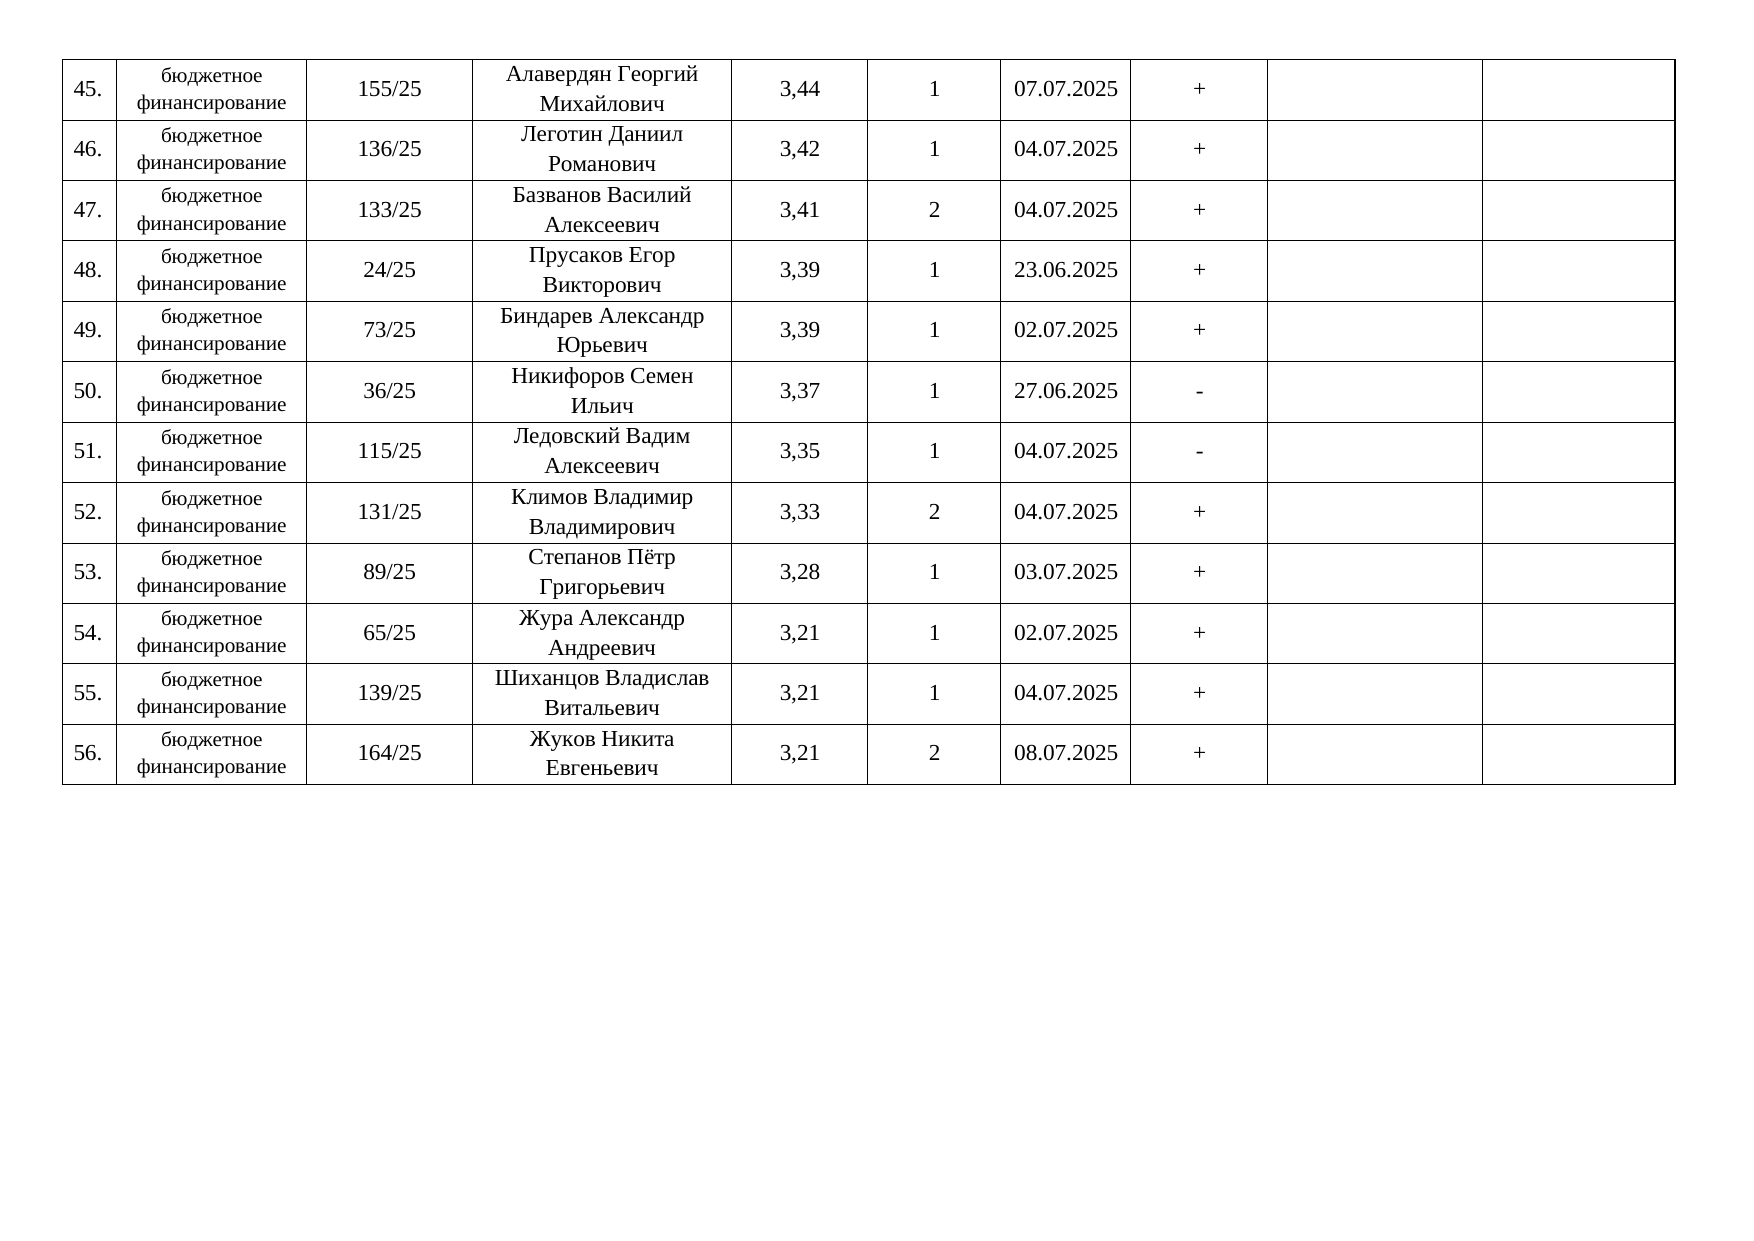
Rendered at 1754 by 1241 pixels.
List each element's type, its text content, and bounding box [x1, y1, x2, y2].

table_cell 3,33 [732, 483, 867, 542]
table_cell Алавердян Георгий Михайлович [473, 60, 731, 119]
table_cell 139/25 [307, 664, 472, 724]
table_cell [63, 362, 116, 422]
table_cell Жуков Никита Евгеньевич [473, 725, 731, 784]
table_cell [1268, 423, 1482, 482]
table_cell 23.06.2025 [1001, 241, 1130, 301]
table_cell 1 [868, 544, 1000, 603]
table_cell 1 [868, 241, 1000, 301]
table_cell [1483, 664, 1674, 724]
table_cell 1 [868, 604, 1000, 663]
table_cell 1 [868, 121, 1000, 180]
table_cell [1483, 241, 1674, 301]
table_cell [1483, 725, 1674, 784]
table_cell 115/25 [307, 423, 472, 482]
table_cell бюджетное финансирование [117, 725, 306, 784]
table_cell 1 [868, 60, 1000, 119]
table_cell [63, 483, 116, 542]
table_cell 2 [868, 483, 1000, 542]
table_cell - [1131, 423, 1267, 482]
table_cell [63, 241, 116, 301]
table_cell [1268, 241, 1482, 301]
table_cell 36/25 [307, 362, 472, 422]
table_cell [1268, 483, 1482, 542]
table_cell 2 [868, 181, 1000, 240]
table_cell 02.07.2025 [1001, 302, 1130, 361]
table_cell 02.07.2025 [1001, 604, 1130, 663]
table_cell [1268, 725, 1482, 784]
table_cell 3,39 [732, 241, 867, 301]
table_cell [63, 544, 116, 603]
table_cell 3,35 [732, 423, 867, 482]
table_cell 3,21 [732, 725, 867, 784]
table_cell + [1131, 483, 1267, 542]
table_cell 04.07.2025 [1001, 423, 1130, 482]
table_cell Леготин Даниил Романович [473, 121, 731, 180]
table_cell Степанов Пётр Григорьевич [473, 544, 731, 603]
table_cell 65/25 [307, 604, 472, 663]
table_cell + [1131, 241, 1267, 301]
table_cell 2 [868, 725, 1000, 784]
table_cell [1483, 362, 1674, 422]
table_cell [1483, 302, 1674, 361]
table_cell [63, 604, 116, 663]
table_cell + [1131, 60, 1267, 119]
table_cell бюджетное финансирование [117, 121, 306, 180]
table_cell [1268, 121, 1482, 180]
table_cell 24/25 [307, 241, 472, 301]
table_cell + [1131, 302, 1267, 361]
table_cell 08.07.2025 [1001, 725, 1130, 784]
table_cell Климов Владимир Владимирович [473, 483, 731, 542]
table_cell бюджетное финансирование [117, 181, 306, 240]
table_cell [1268, 362, 1482, 422]
table_cell [1268, 181, 1482, 240]
table_cell бюджетное финансирование [117, 483, 306, 542]
table_cell бюджетное финансирование [117, 241, 306, 301]
table_cell Биндарев Александр Юрьевич [473, 302, 731, 361]
table_cell + [1131, 664, 1267, 724]
table_cell 04.07.2025 [1001, 121, 1130, 180]
table_cell [63, 181, 116, 240]
table_cell 3,21 [732, 604, 867, 663]
table_cell бюджетное финансирование [117, 302, 306, 361]
table_cell 27.06.2025 [1001, 362, 1130, 422]
table_cell 1 [868, 423, 1000, 482]
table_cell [117, 60, 306, 119]
table_cell 155/25 [307, 60, 472, 119]
table_cell [1268, 544, 1482, 603]
table_cell 04.07.2025 [1001, 483, 1130, 542]
table_cell Ледовский Вадим Алексеевич [473, 423, 731, 482]
table_cell 3,41 [732, 181, 867, 240]
table_cell 3,39 [732, 302, 867, 361]
table_cell 131/25 [307, 483, 472, 542]
table_cell бюджетное финансирование [117, 664, 306, 724]
table_cell 89/25 [307, 544, 472, 603]
table_cell 136/25 [307, 121, 472, 180]
table_cell [1483, 483, 1674, 542]
table_cell 164/25 [307, 725, 472, 784]
table_cell Никифоров Семен Ильич [473, 362, 731, 422]
table_cell 07.07.2025 [1001, 60, 1130, 119]
table_cell бюджетное финансирование [117, 604, 306, 663]
table_cell [1268, 664, 1482, 724]
table_cell Шиханцов Владислав Витальевич [473, 664, 731, 724]
table_cell [63, 121, 116, 180]
table_cell 3,21 [732, 664, 867, 724]
table_cell Базванов Василий Алексеевич [473, 181, 731, 240]
table_cell [63, 302, 116, 361]
table_cell 3,44 [732, 60, 867, 119]
table_cell Жура Александр Андреевич [473, 604, 731, 663]
table_cell 04.07.2025 [1001, 181, 1130, 240]
table_cell [1483, 60, 1674, 119]
table_cell - [1131, 362, 1267, 422]
table_cell бюджетное финансирование [117, 362, 306, 422]
table_cell 1 [868, 664, 1000, 724]
table_cell [63, 60, 116, 119]
table_cell [1268, 60, 1482, 119]
table_cell 73/25 [307, 302, 472, 361]
table_cell бюджетное финансирование [117, 423, 306, 482]
table_cell 3,37 [732, 362, 867, 422]
table_cell 04.07.2025 [1001, 664, 1130, 724]
table_cell + [1131, 544, 1267, 603]
table_cell 1 [868, 302, 1000, 361]
table_cell 03.07.2025 [1001, 544, 1130, 603]
table_cell Прусаков Егор Викторович [473, 241, 731, 301]
table_cell 3,42 [732, 121, 867, 180]
table_cell 1 [868, 362, 1000, 422]
table_cell 3,28 [732, 544, 867, 603]
table_cell 133/25 [307, 181, 472, 240]
table_cell [1483, 544, 1674, 603]
table_cell бюджетное финансирование [117, 544, 306, 603]
table_cell [1483, 604, 1674, 663]
table_cell + [1131, 604, 1267, 663]
table_cell [1483, 423, 1674, 482]
table_cell [63, 423, 116, 482]
table_cell + [1131, 181, 1267, 240]
table_cell [63, 664, 116, 724]
table_cell [1268, 302, 1482, 361]
table_cell + [1131, 725, 1267, 784]
table_cell [1483, 181, 1674, 240]
table_cell [1483, 121, 1674, 180]
table_cell [1268, 604, 1482, 663]
table_cell [63, 725, 116, 784]
table_cell + [1131, 121, 1267, 180]
